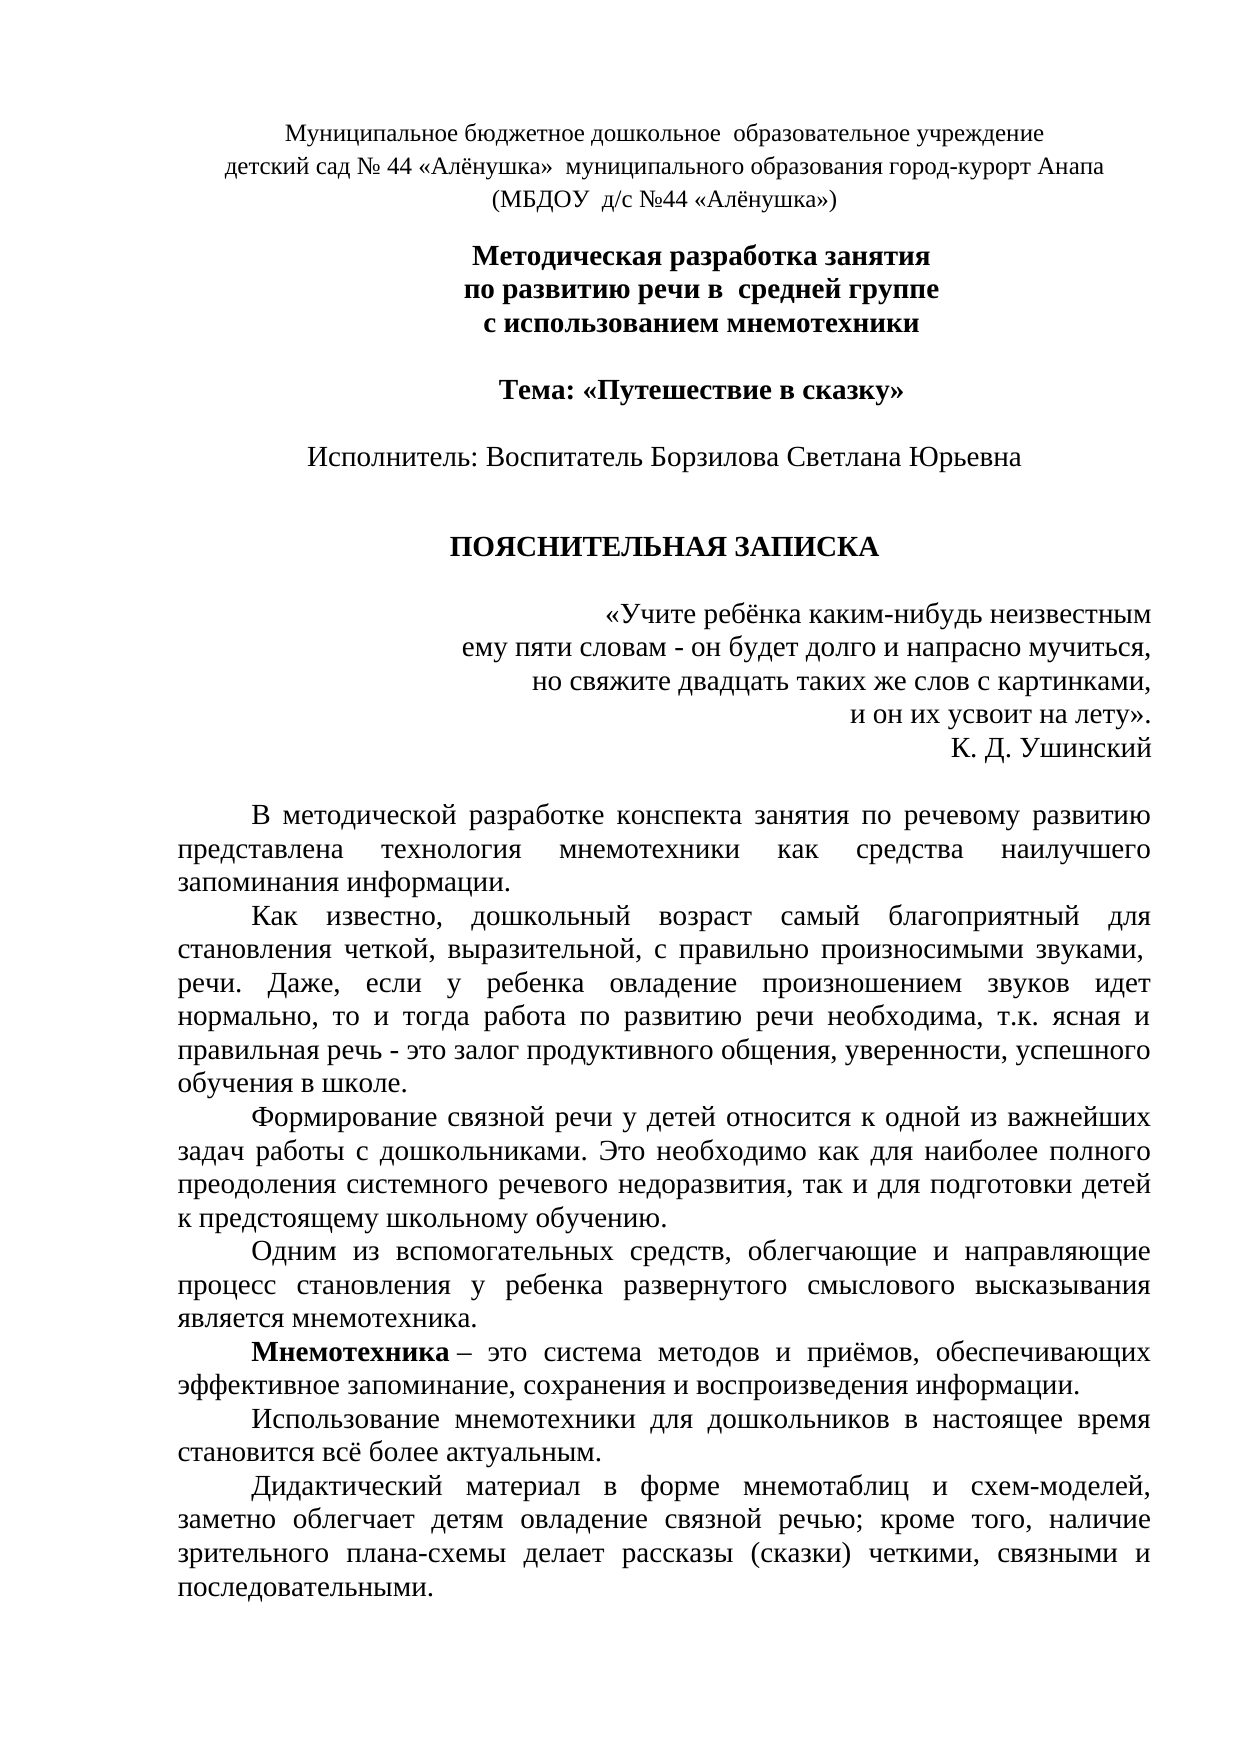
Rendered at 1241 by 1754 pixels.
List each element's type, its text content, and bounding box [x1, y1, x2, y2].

text ПОЯСНИТЕЛЬНАЯ ЗАПИСКА [177, 529, 1152, 562]
text Муниципальное бюджетное дошкольное образовательное учреждение детский сад № 44 «Алёнушка» муниципального образования город-курорт Анапа (МБДОУ д/с №44 «Алёнушка») [177, 118, 1152, 213]
text Методическая разработка занятия [177, 238, 1152, 272]
text Исполнитель: Воспитатель Борзилова Светлана Юрьевна [177, 439, 1152, 473]
text и он их усвоит на лету». [177, 697, 1152, 730]
text Формирование связной речи у детей относится к одной из важнейших задач работы с дошкольниками. Это необходимо как для наиболее полного преодоления системного речевого недоразвития, так и для подготовки детей к предстоящему школьному обучению. [177, 1099, 1152, 1233]
text «Учите ребёнка каким-нибудь неизвестным [177, 596, 1152, 629]
text Дидактический материал в форме мнемотаблиц и схем-моделей, заметно облегчает детям овладение связной речью; кроме того, наличие зрительного плана-схемы делает рассказы (сказки) четкими, связными и последовательными. [177, 1468, 1152, 1602]
text Одним из вспомогательных средств, облегчающие и направляющие процесс становления у ребенка развернутого смыслового высказывания является мнемотехника. [177, 1233, 1152, 1334]
text К. Д. Ушинский [177, 730, 1152, 764]
text но свяжите двадцать таких же слов с картинками, [177, 663, 1152, 697]
text Использование мнемотехники для дошкольников в настоящее время становится всё более актуальным. [177, 1401, 1152, 1468]
text Тема: «Путешествие в сказку» [177, 372, 1152, 406]
text ему пяти словам - он будет долго и напрасно мучиться, [177, 629, 1152, 663]
text c использованием мнемотехники [177, 305, 1152, 339]
text В методической разработке конспекта занятия по речевому развитию представлена технология мнемотехники как средства наилучшего запоминания информации. [177, 797, 1152, 898]
text по развитию речи в средней группе [177, 272, 1152, 305]
text Мнемотехника – это система методов и приёмов, обеспечивающих эффективное запоминание, сохранения и воспроизведения информации. [177, 1334, 1152, 1401]
text Как известно, дошкольный возраст самый благоприятный для становления четкой, выразительной, с правильно произносимыми звуками, речи. Даже, если у ребенка овладение произношением звуков идет нормально, то и тогда работа по развитию речи необходима, т.к. ясная и правильная речь - это залог продуктивного общения, уверенности, успешного обучения в школе. [177, 898, 1152, 1099]
